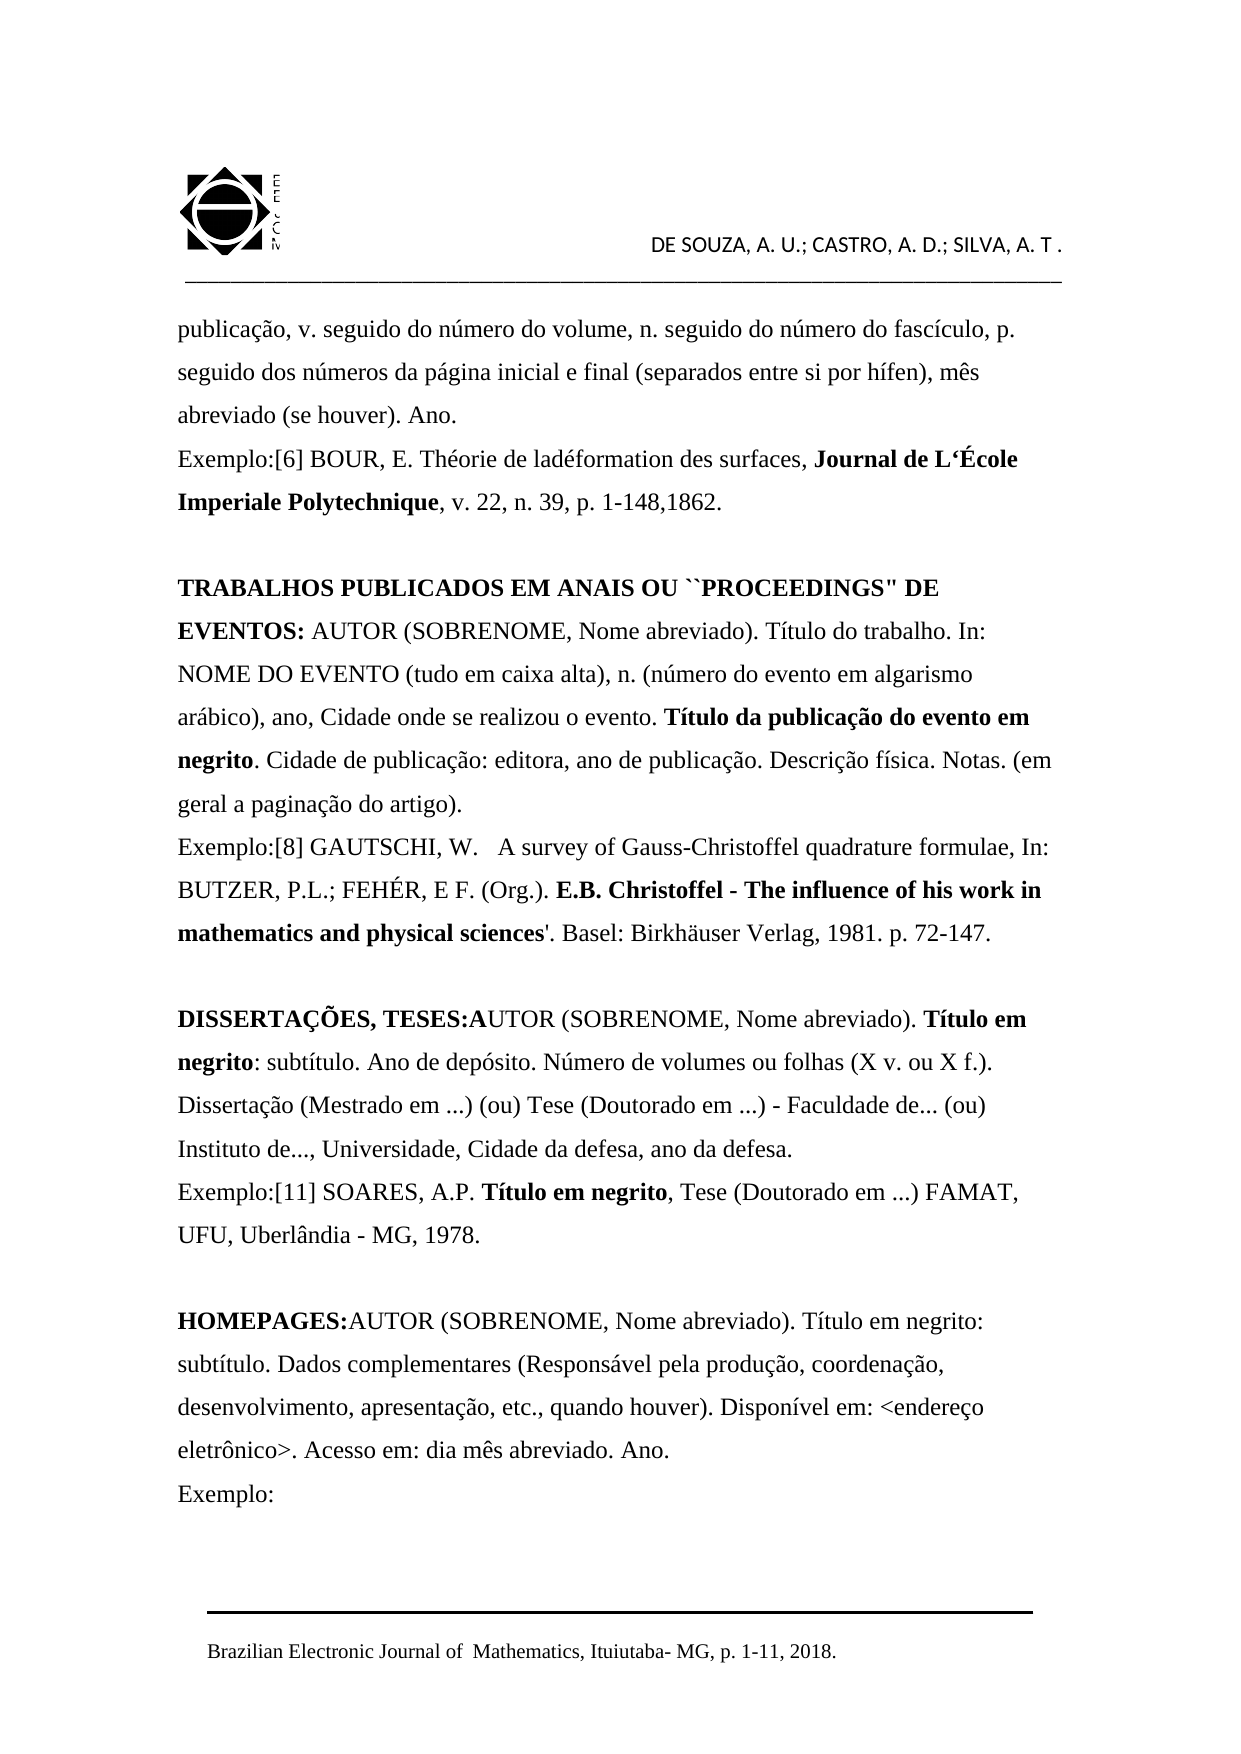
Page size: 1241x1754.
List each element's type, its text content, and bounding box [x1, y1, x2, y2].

text Exemplo:[6] BOUR, E. Théorie de ladéformation des surfaces, Journal de L‘École Imperiale Polytechnique, v. 22, n. 39, p. 1-148,1862. [177, 444, 1063, 516]
picture [179, 167, 280, 255]
text TRABALHOS PUBLICADOS EM ANAIS OU ``PROCEEDINGS" DE EVENTOS: AUTOR (SOBRENOME, Nome abreviado). Título do trabalho. In: NOME DO EVENTO (tudo em caixa alta), n. (número do evento em algarismo arábico), ano, Cidade onde se realizou o evento. Título da publicação do evento em negrito. Cidade de publicação: editora, ano de publicação. Descrição física. Notas. (em geral a paginação do artigo). [177, 573, 1063, 817]
text HOMEPAGES:AUTOR (SOBRENOME, Nome abreviado). Título em negrito: subtítulo. Dados complementares (Responsável pela produção, coordenação, desenvolvimento, apresentação, etc., quando houver). Disponível em: <endereço eletrônico>. Acesso em: dia mês abreviado. Ano. [177, 1306, 1063, 1464]
text DISSERTAÇÕES, TESES:AUTOR (SOBRENOME, Nome abreviado). Título em negrito: subtítulo. Ano de depósito. Número de volumes ou folhas (X v. ou X f.). Dissertação (Mestrado em ...) (ou) Tese (Doutorado em ...) - Faculdade de... (ou) Instituto de..., Universidade, Cidade da defesa, ano da defesa. [177, 1004, 1063, 1162]
text Exemplo:[8] GAUTSCHI, W. A survey of Gauss-Christoffel quadrature formulae, In: BUTZER, P.L.; FEHÉR, E F. (Org.). E.B. Christoffel - The influence of his work in mathematics and physical sciences'. Basel: Birkhäuser Verlag, 1981. p. 72-147. [177, 832, 1063, 947]
text Exemplo:[11] SOARES, A.P. Título em negrito, Tese (Doutorado em ...) FAMAT, UFU, Uberlândia - MG, 1978. [177, 1177, 1063, 1249]
text Exemplo: [177, 1479, 1063, 1507]
